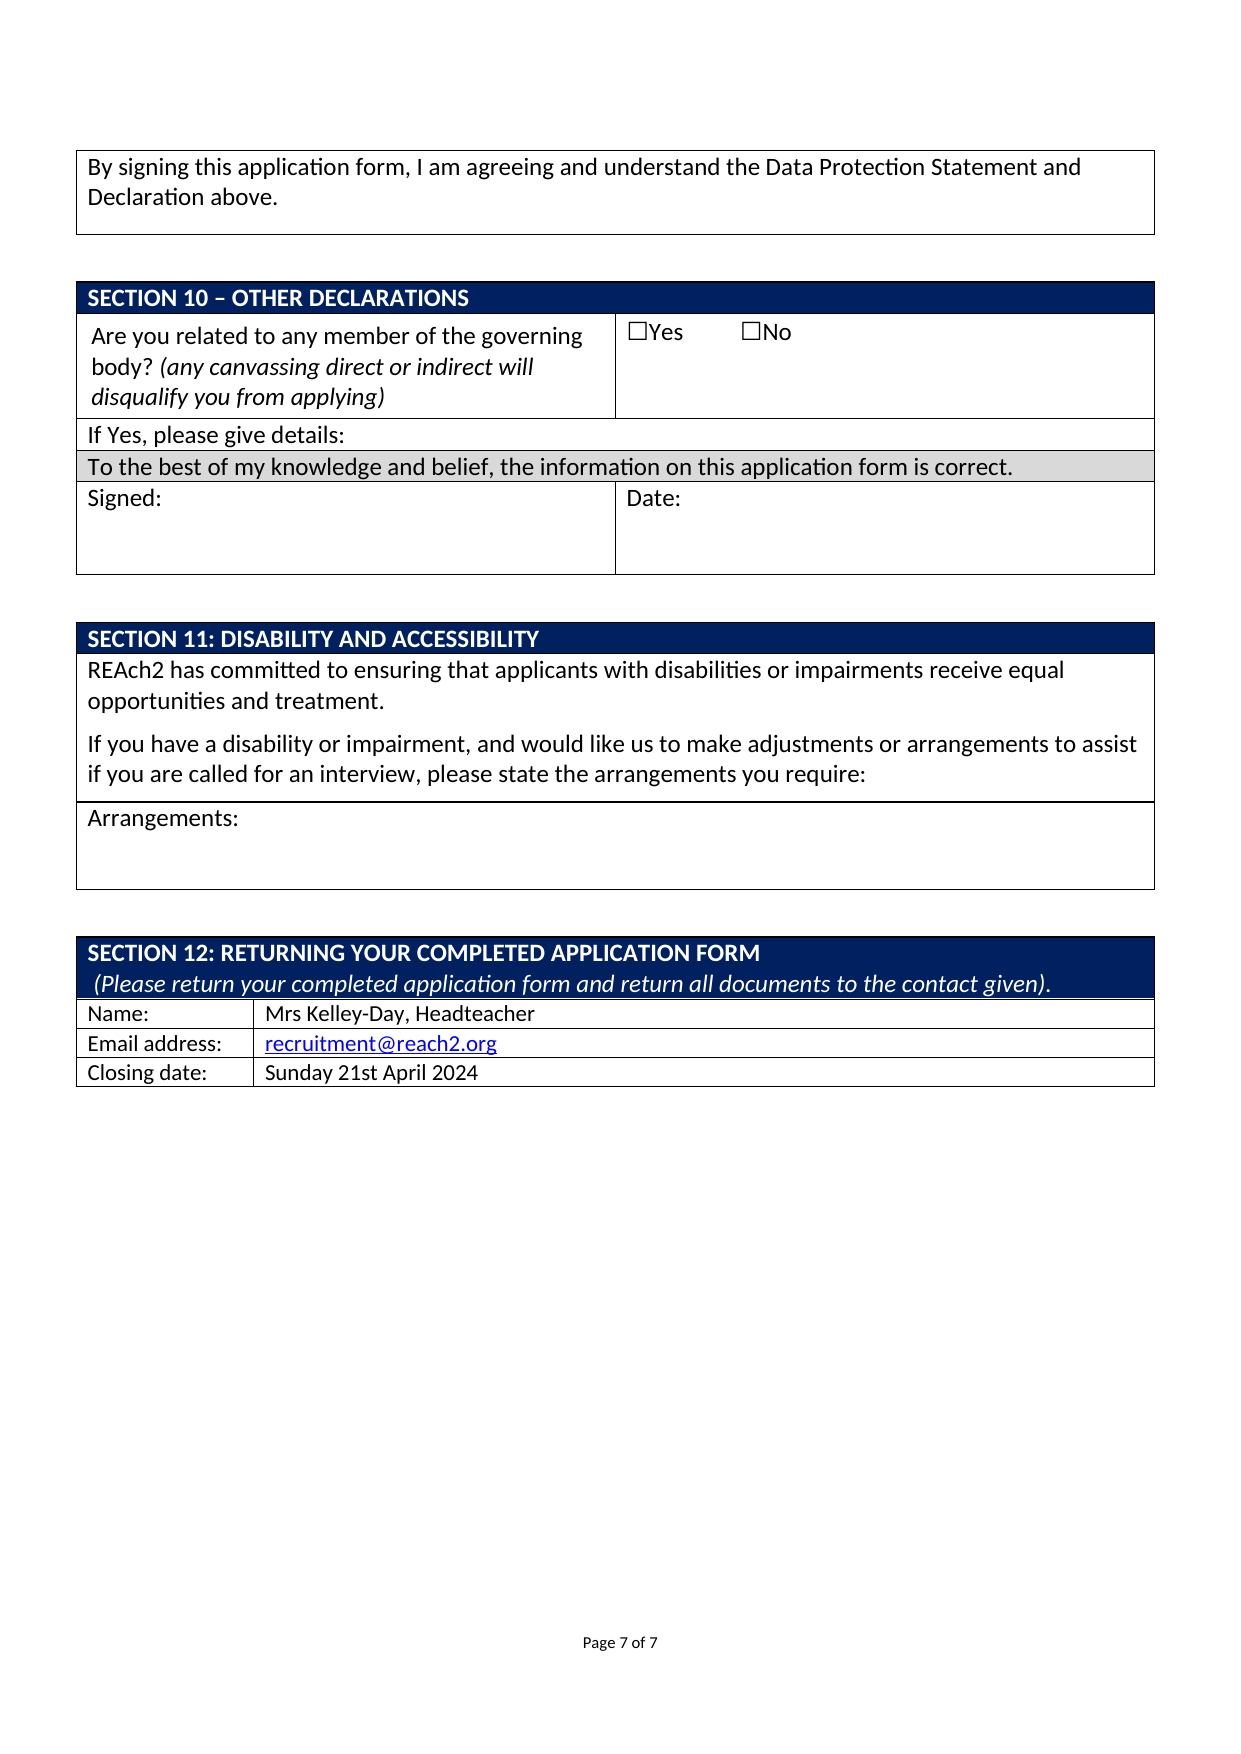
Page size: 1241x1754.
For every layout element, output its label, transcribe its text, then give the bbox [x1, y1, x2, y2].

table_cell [77, 151, 1154, 233]
table_cell Name: [77, 1000, 253, 1028]
table_cell Sunday 21st April 2024 [254, 1058, 1154, 1086]
table_cell Mrs Kelley-Day, Headteacher [254, 1000, 1154, 1028]
table_cell Arrangements: [77, 803, 1154, 888]
table_cell ☐Yes ☐No [616, 314, 1154, 418]
table_cell Date: [616, 482, 1154, 574]
table_header SECTION 10 – OTHER DECLARATIONS [77, 283, 1154, 313]
table_header SECTION 11: DISABILITY AND ACCESSIBILITY [77, 623, 1154, 653]
table_cell recruitment@reach2.org [254, 1029, 1154, 1057]
table_header SECTION 12: RETURNING YOUR COMPLETED APPLICATION FORM (Please return your completed application form and return all documents to the contact given). [77, 938, 1154, 998]
table_cell REAch2 has committed to ensuring that applicants with disabilities or impairments receive equal opportunities and treatment. If you have a disability or impairment, and would like us to make adjustments or arrangements to assist if you are called for an interview, please state the arrangements you require: [77, 654, 1154, 801]
table_cell Closing date: [77, 1058, 253, 1086]
table_cell To the best of my knowledge and belief, the information on this application form is correct. [77, 451, 1154, 481]
table_cell Are you related to any member of the governing body? (any canvassing direct or indirect will disqualify you from applying) [77, 314, 615, 418]
table_cell If Yes, please give details: [77, 419, 1154, 450]
table_cell Email address: [77, 1029, 253, 1057]
table_cell Signed: [77, 482, 615, 574]
